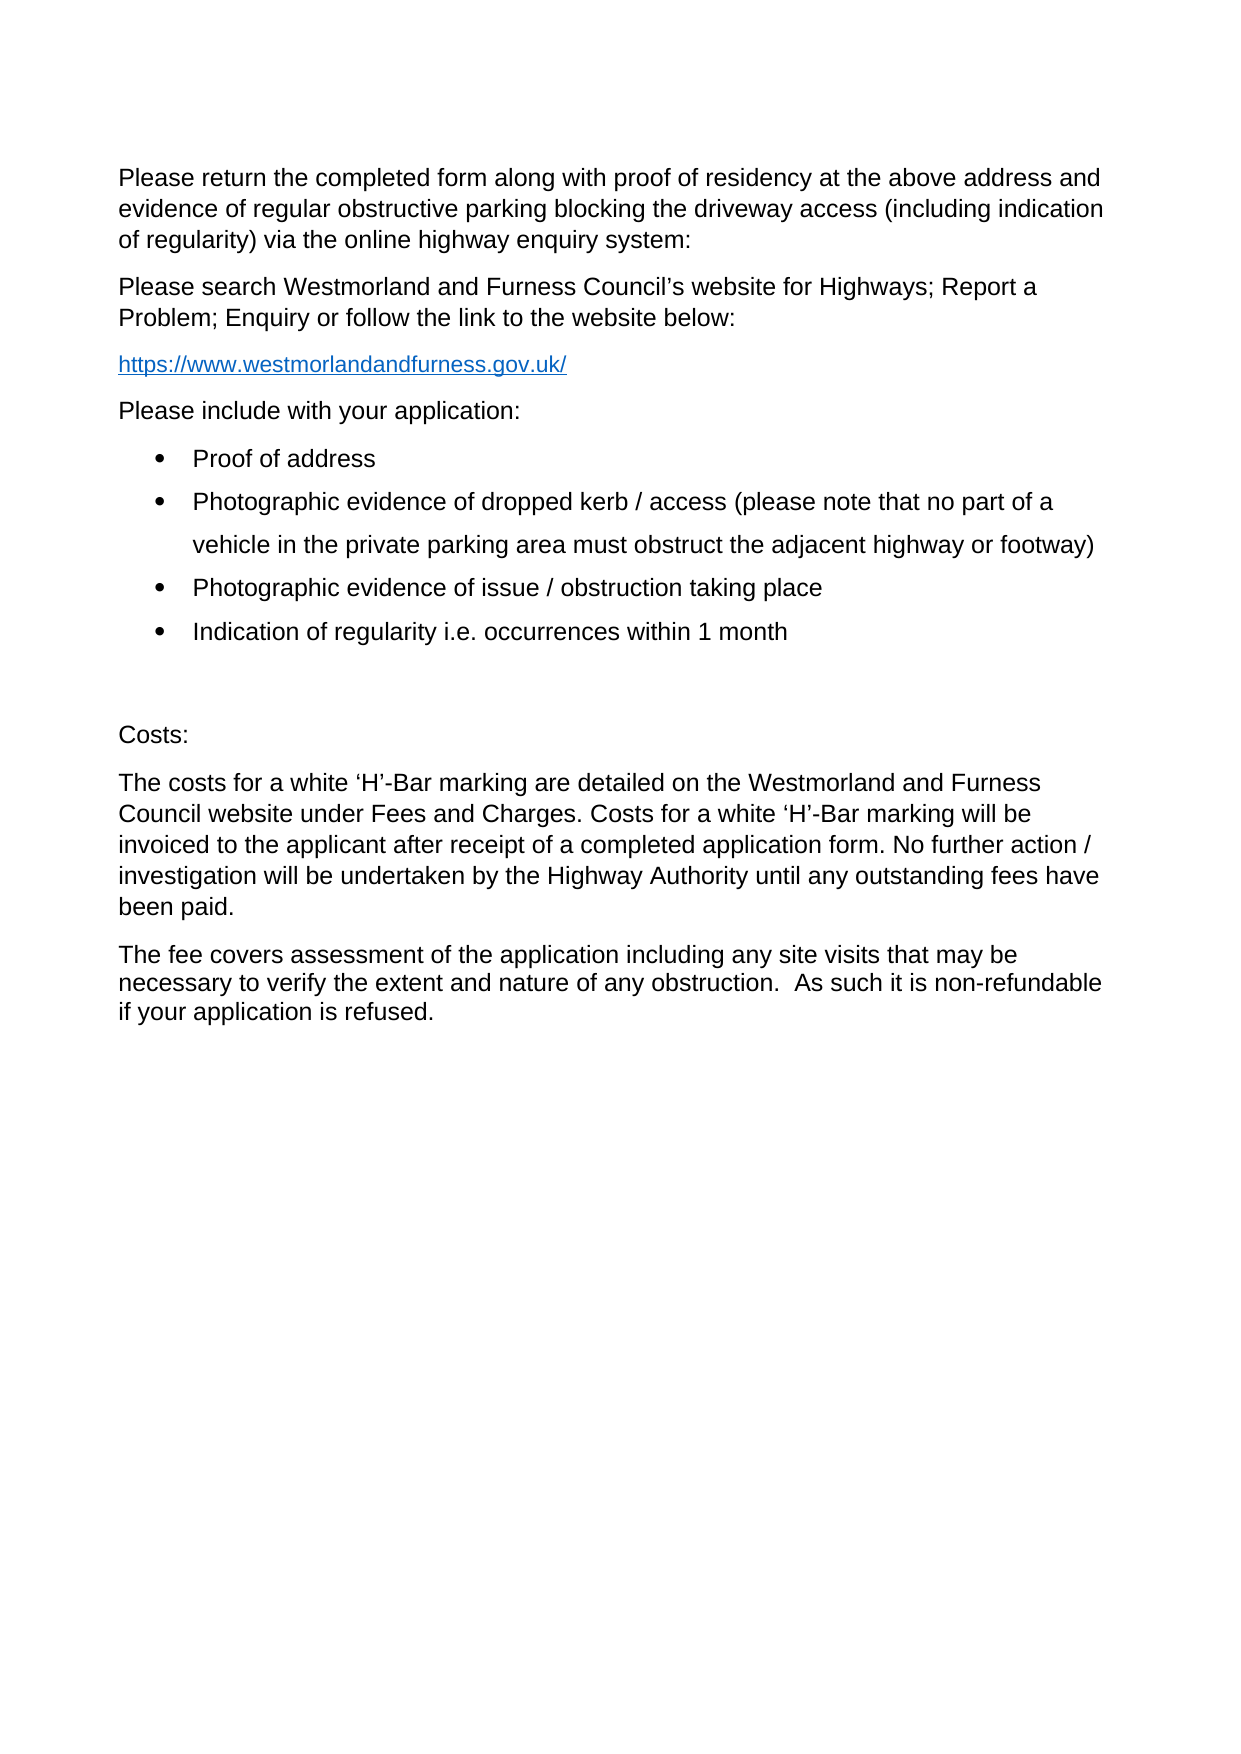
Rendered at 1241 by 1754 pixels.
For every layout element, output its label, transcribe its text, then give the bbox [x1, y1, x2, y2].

text Please include with your application: [118, 396, 1122, 425]
text The costs for a white ‘H’-Bar marking are detailed on the Westmorland and Furness Council website under Fees and Charges. Costs for a white ‘H’-Bar marking will be invoiced to the applicant after receipt of a completed application form. No further action / investigation will be undertaken by the Highway Authority until any outstanding fees have been paid. [118, 768, 1122, 921]
text Please search Westmorland and Furness Council’s website for Highways; Report a Problem; Enquiry or follow the link to the website below: [118, 272, 1122, 332]
list Photographic evidence of issue / obstruction taking place [155, 573, 1122, 602]
text https://www.westmorlandandfurness.gov.uk/ [118, 351, 1122, 377]
text Costs: [118, 720, 1122, 749]
text The fee covers assessment of the application including any site visits that may be necessary to verify the extent and nature of any obstruction. As such it is non-refundable if your application is refused. [118, 940, 1122, 1026]
list Proof of address [155, 444, 1122, 473]
list Indication of regularity i.e. occurrences within 1 month [155, 617, 1122, 646]
list Photographic evidence of dropped kerb / access (please note that no part of a vehicle in the private parking area must obstruct the adjacent highway or footway) [155, 487, 1122, 559]
text Please return the completed form along with proof of residency at the above address and evidence of regular obstructive parking blocking the driveway access (including indication of regularity) via the online highway enquiry system: [118, 162, 1122, 253]
